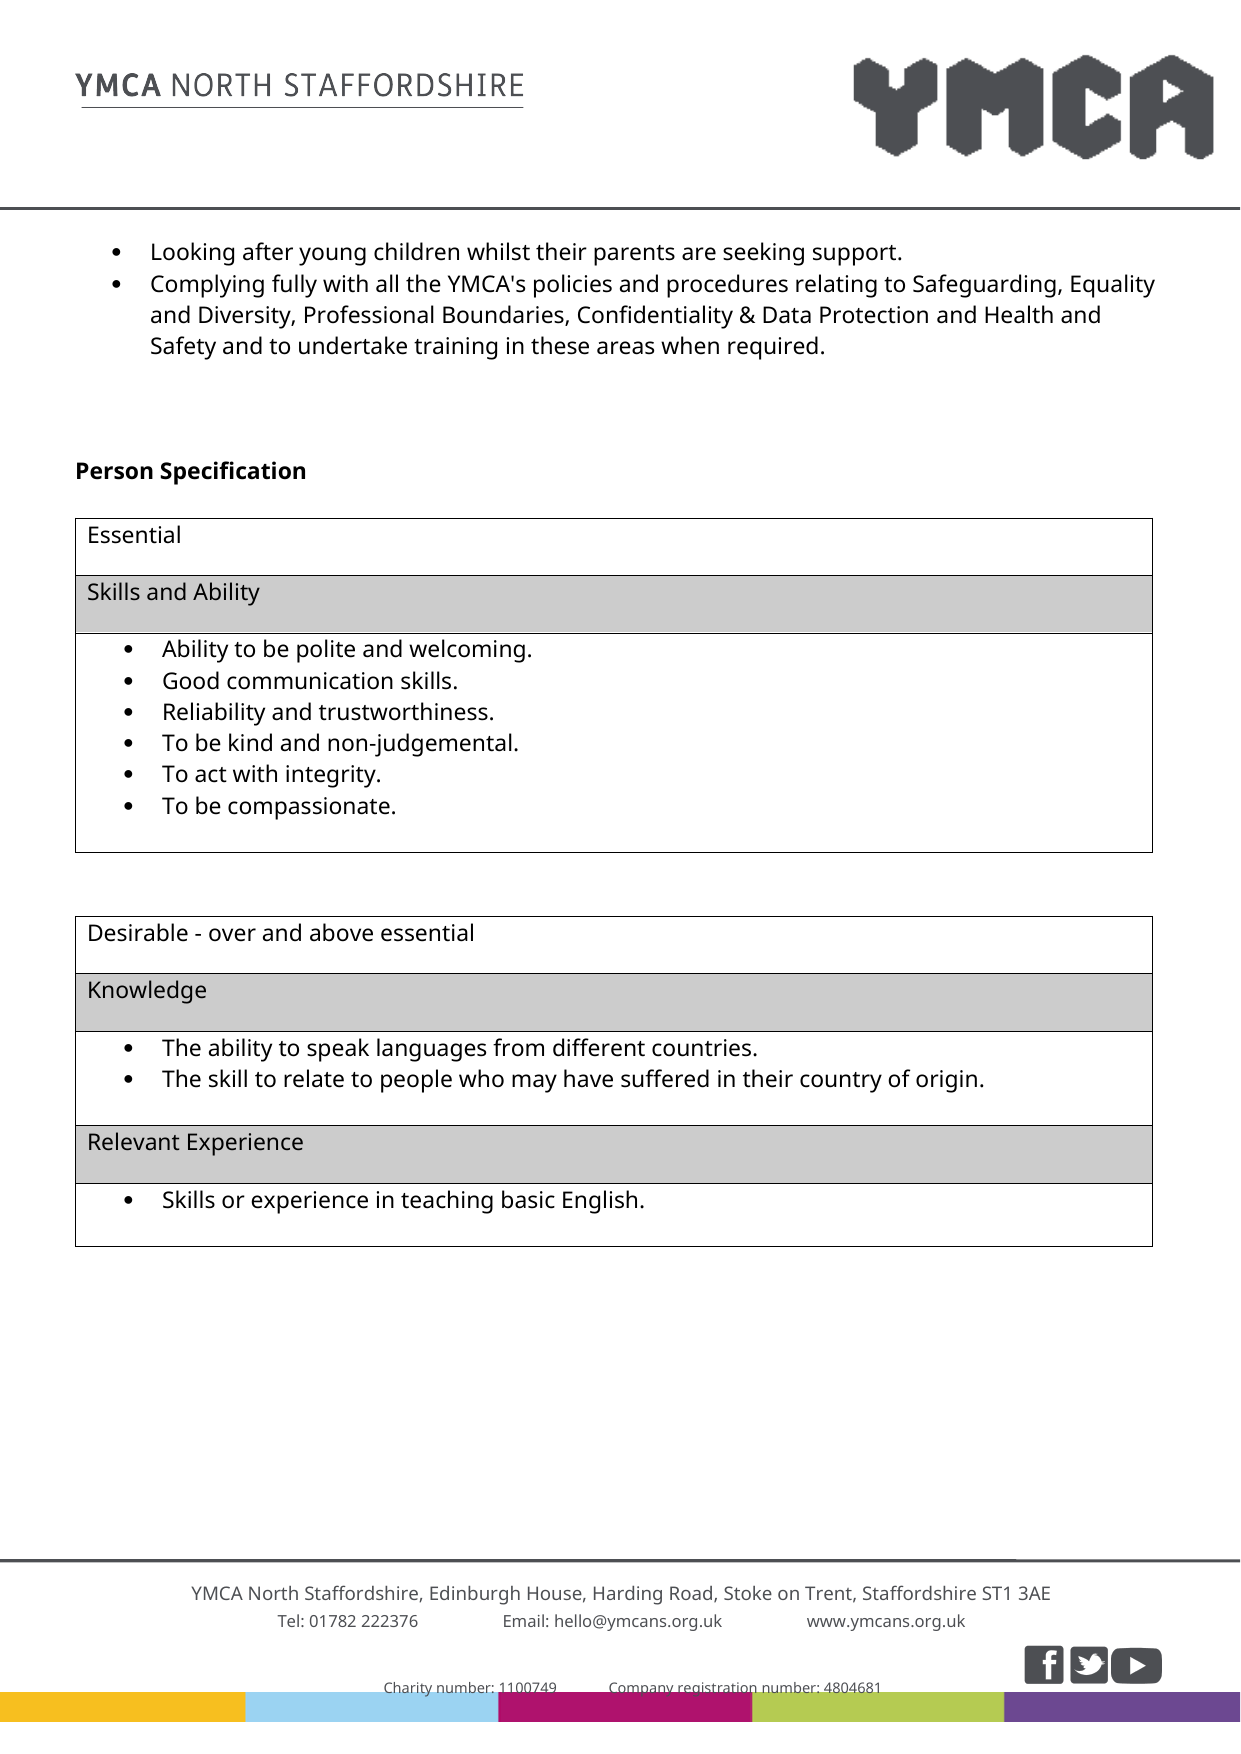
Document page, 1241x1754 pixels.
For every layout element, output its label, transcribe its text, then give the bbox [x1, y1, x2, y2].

table_cell The ability to speak languages from different countries. The skill to relate to people who may have suffered in their country of origin. [76, 1032, 1152, 1125]
table_cell Ability to be polite and welcoming. Good communication skills. Reliability and trustworthiness. To be kind and non-judgemental. To act with integrity. To be compassionate. [76, 634, 1152, 852]
picture [842, 32, 1235, 178]
table_cell Relevant Experience [76, 1126, 1152, 1183]
table_header Essential [76, 519, 1152, 575]
list Looking after young children whilst their parents are seeking support. [112, 236, 1165, 268]
table_header Desirable - over and above essential [76, 917, 1152, 973]
table_cell Skills and Ability [76, 576, 1152, 632]
picture [0, 1692, 1241, 1722]
picture [75, 73, 524, 108]
text Person Specification [75, 455, 1165, 486]
table_cell Knowledge [76, 974, 1152, 1031]
table_cell Skills or experience in teaching basic English. [76, 1184, 1152, 1246]
